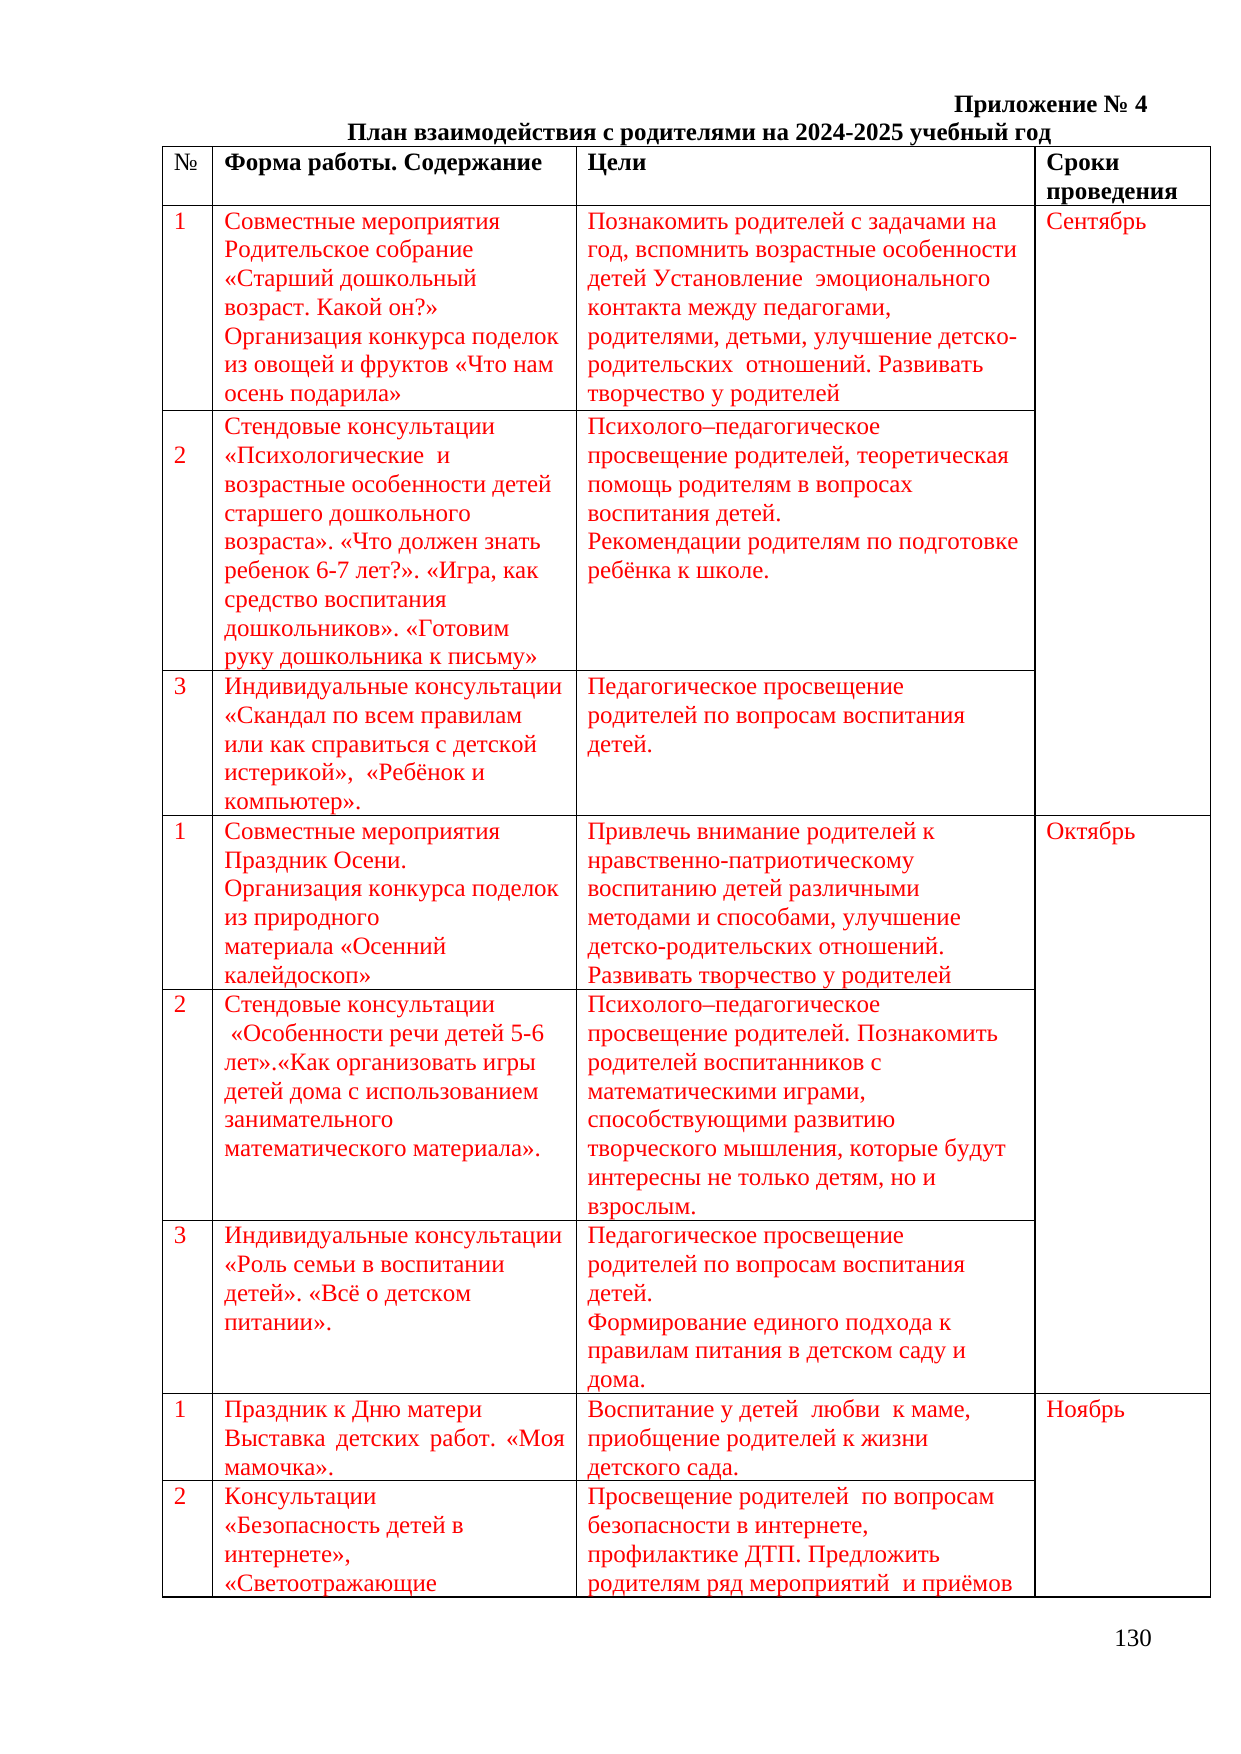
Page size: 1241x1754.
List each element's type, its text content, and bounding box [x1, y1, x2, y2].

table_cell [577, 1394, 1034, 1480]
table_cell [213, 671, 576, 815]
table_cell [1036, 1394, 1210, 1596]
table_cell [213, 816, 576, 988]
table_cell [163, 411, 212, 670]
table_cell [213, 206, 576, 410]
text План взаимодействия с родителями на 2024-2025 учебный год [177, 117, 1147, 146]
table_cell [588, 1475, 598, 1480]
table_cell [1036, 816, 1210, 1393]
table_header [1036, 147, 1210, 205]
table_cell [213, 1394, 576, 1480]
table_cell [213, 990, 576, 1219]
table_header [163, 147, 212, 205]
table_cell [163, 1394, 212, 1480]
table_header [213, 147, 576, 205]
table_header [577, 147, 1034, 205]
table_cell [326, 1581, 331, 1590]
text Приложение № 4 [177, 89, 1147, 117]
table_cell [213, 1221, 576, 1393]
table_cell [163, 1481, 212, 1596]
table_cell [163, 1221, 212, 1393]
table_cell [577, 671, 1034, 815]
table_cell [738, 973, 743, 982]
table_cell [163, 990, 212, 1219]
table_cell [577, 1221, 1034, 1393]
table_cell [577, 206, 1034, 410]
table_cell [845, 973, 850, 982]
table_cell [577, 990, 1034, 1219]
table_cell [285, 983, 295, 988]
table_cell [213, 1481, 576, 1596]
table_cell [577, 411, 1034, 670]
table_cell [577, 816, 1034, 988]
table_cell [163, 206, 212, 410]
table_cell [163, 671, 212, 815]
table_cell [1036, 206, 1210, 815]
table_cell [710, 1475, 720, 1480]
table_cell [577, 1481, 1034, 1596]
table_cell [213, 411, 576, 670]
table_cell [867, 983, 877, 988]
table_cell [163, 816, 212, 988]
